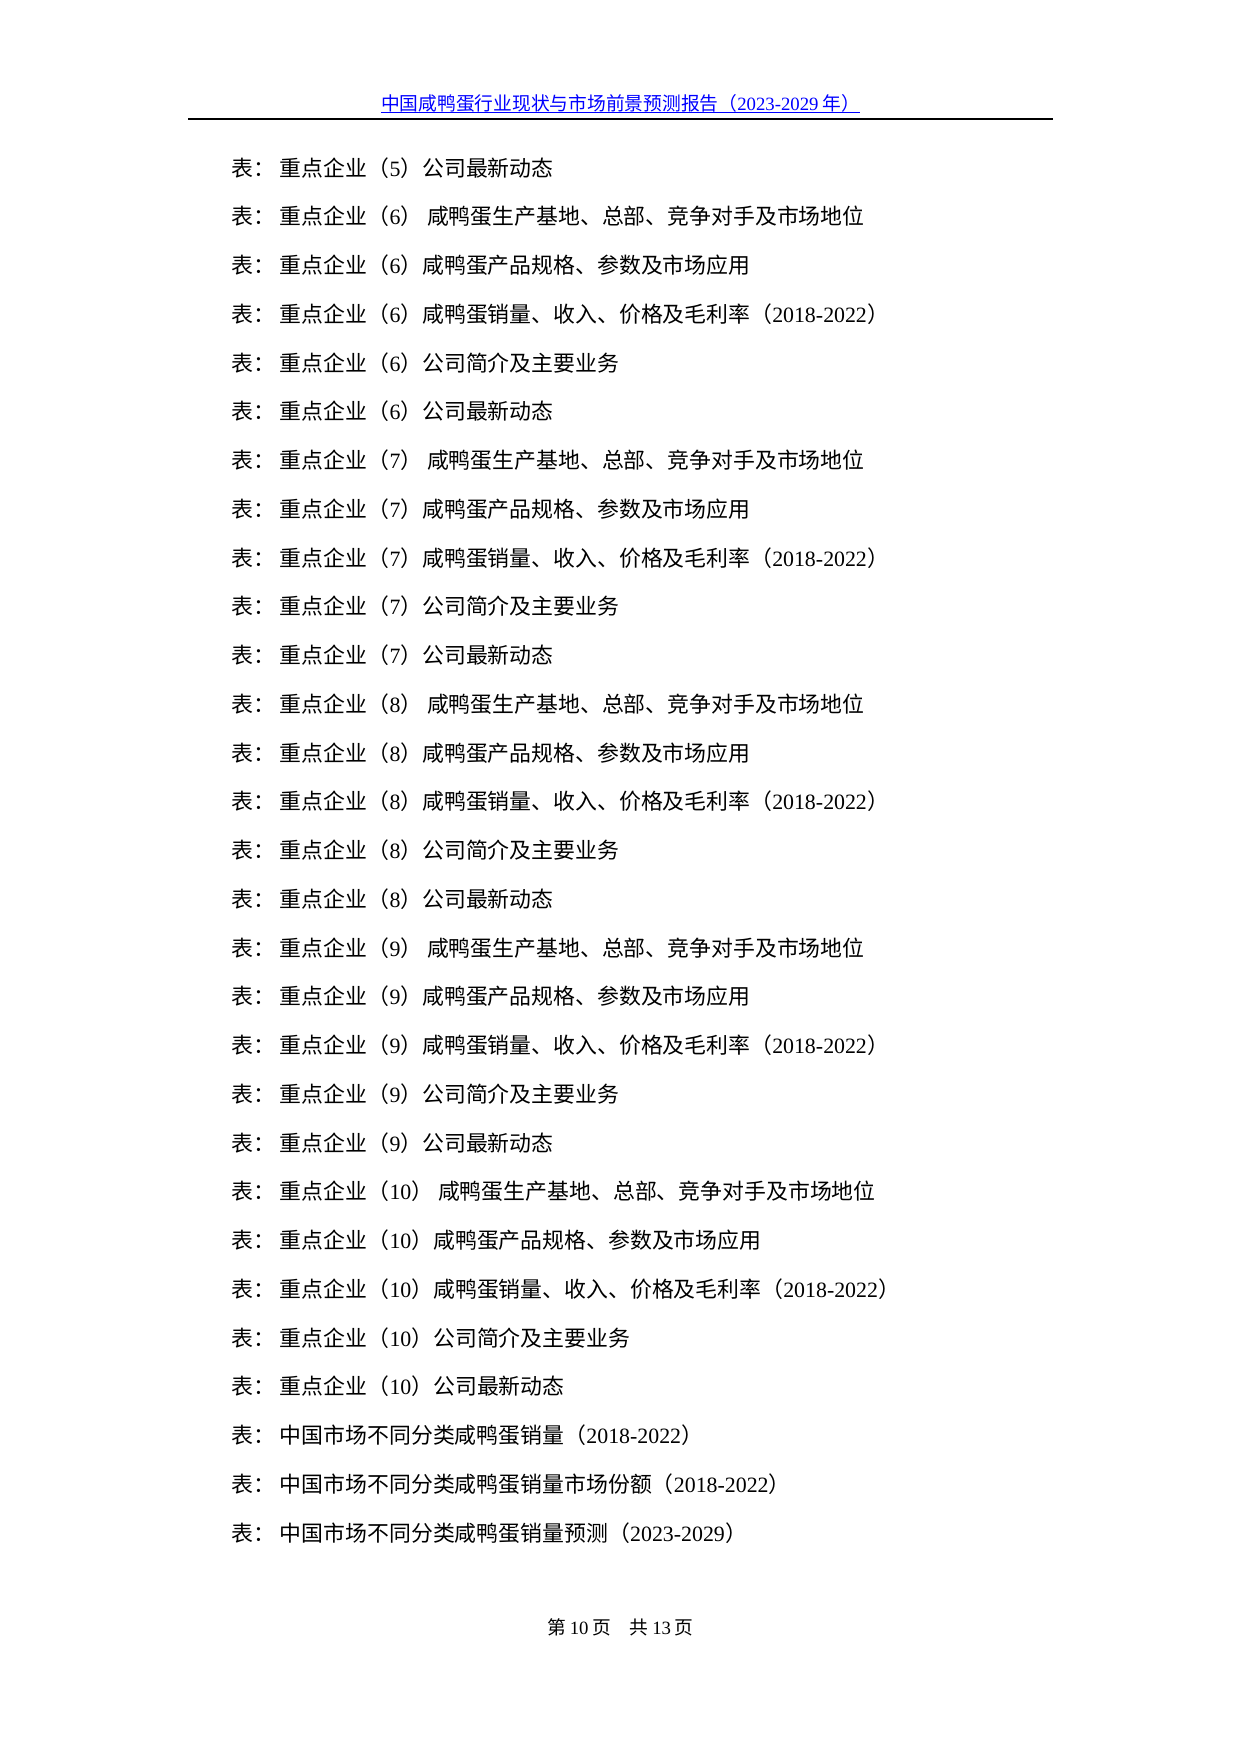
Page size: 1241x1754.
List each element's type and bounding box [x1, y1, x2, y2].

text [187, 150, 1053, 1548]
